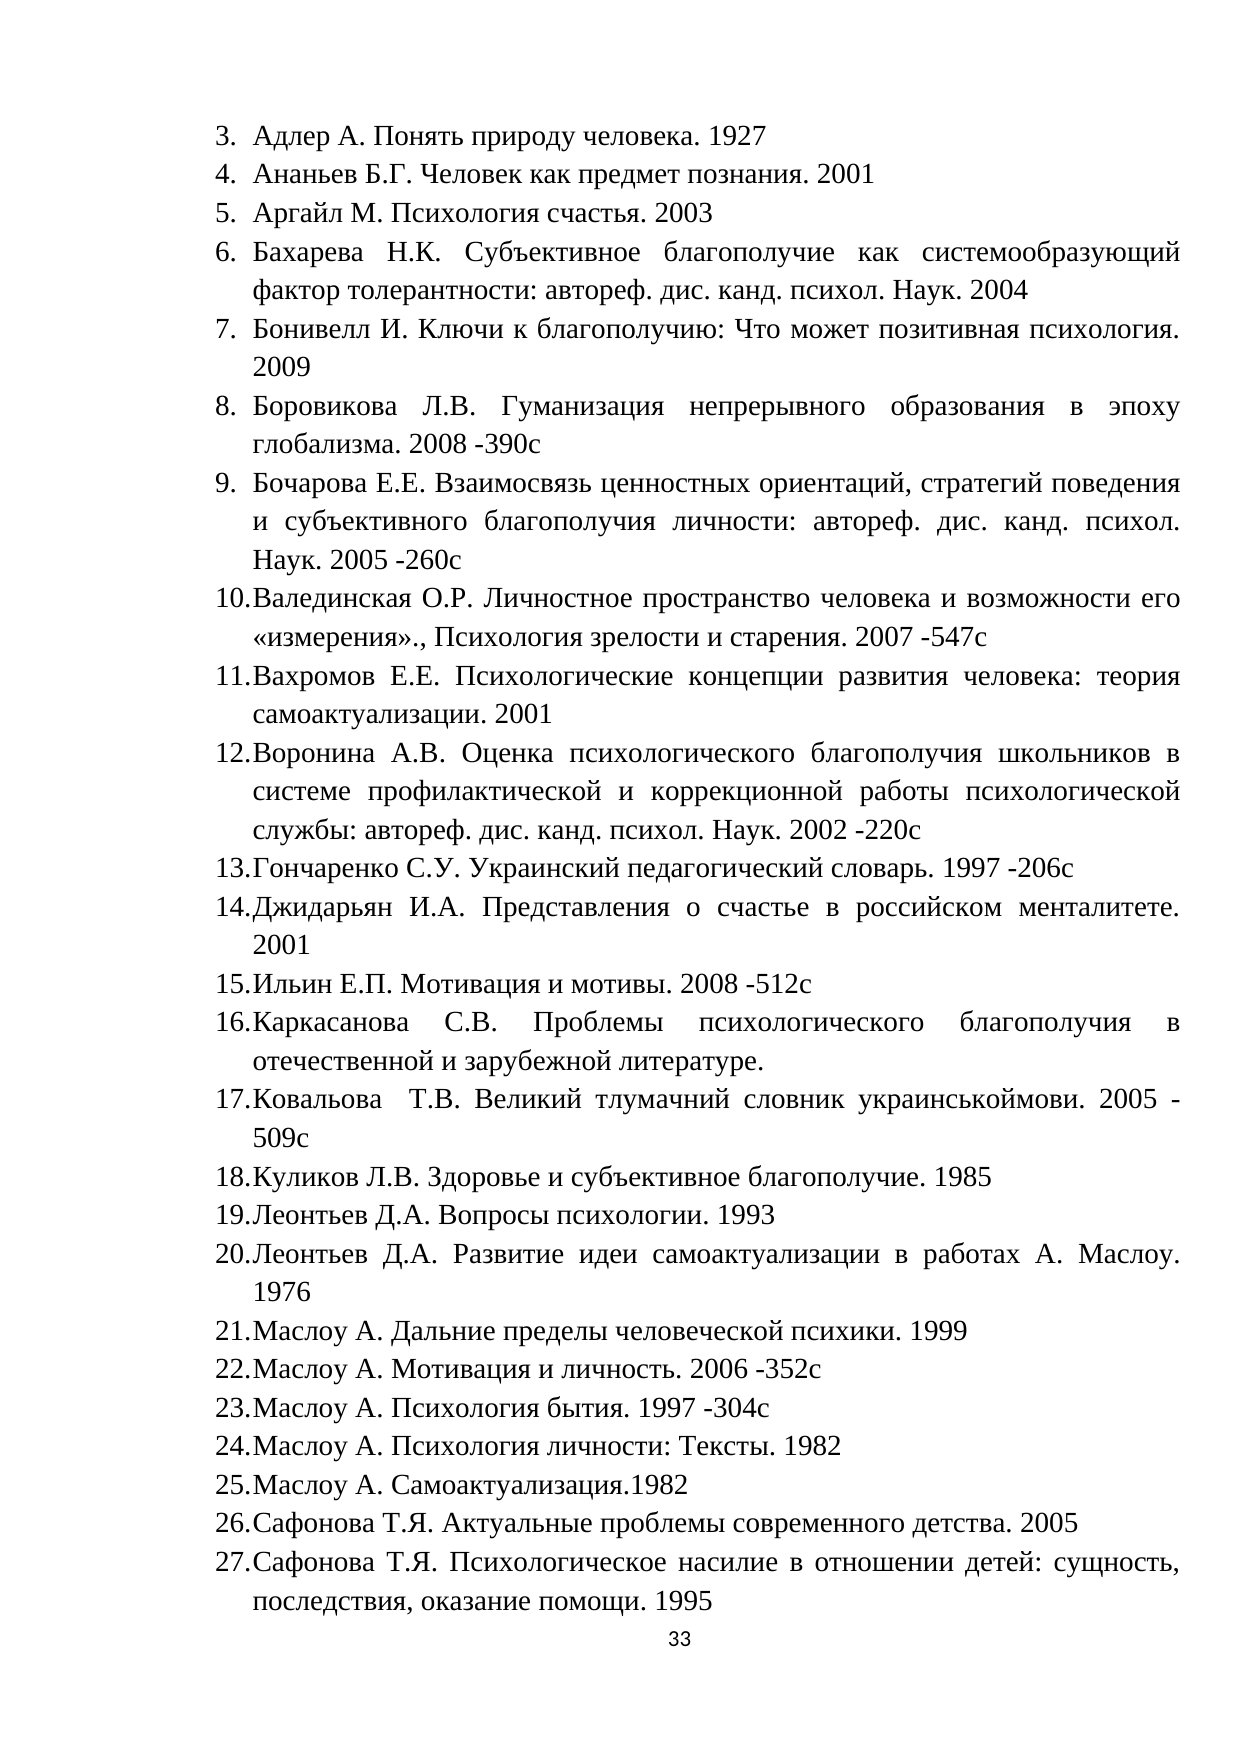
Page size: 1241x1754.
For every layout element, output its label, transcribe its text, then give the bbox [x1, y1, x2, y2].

list Аргайл М. Психология счастья. 2003 [215, 195, 1181, 229]
list Маслоу А. Мотивация и личность. 2006 -352с [215, 1351, 1181, 1385]
list Сафонова Т.Я. Психологическое насилие в отношении детей: сущность, последствия, оказание помощи. 1995 [215, 1544, 1181, 1616]
list Адлер А. Понять природу человека. 1927 [215, 118, 1181, 152]
list Ананьев Б.Г. Человек как предмет познания. 2001 [215, 157, 1181, 190]
list Вахромов Е.Е. Психологические концепции развития человека: теория самоактуализации. 2001 [215, 658, 1181, 730]
list Воронина А.В. Оценка психологического благополучия школьников в системе профилактической и коррекционной работы психологической службы: автореф. дис. канд. психол. Наук. 2002 -220с [215, 735, 1181, 845]
list Гончаренко С.У. Украинский педагогический словарь. 1997 -206с [215, 850, 1181, 884]
list Бахарева Н.К. Субъективное благополучие как системообразующий фактор толерантности: автореф. дис. канд. психол. Наук. 2004 [215, 234, 1181, 306]
list Маслоу А. Психология личности: Тексты. 1982 [215, 1428, 1181, 1462]
list Боровикова Л.В. Гуманизация непрерывного образования в эпоху глобализма. 2008 -390с [215, 388, 1181, 460]
list Ильин Е.П. Мотивация и мотивы. 2008 -512с [215, 966, 1181, 999]
list Куликов Л.В. Здоровье и субъективное благополучие. 1985 [215, 1159, 1181, 1192]
list Маслоу А. Дальние пределы человеческой психики. 1999 [215, 1313, 1181, 1346]
list Бочарова Е.Е. Взаимосвязь ценностных ориентаций, стратегий поведения и субъективного благополучия личности: автореф. дис. канд. психол. Наук. 2005 -260с [215, 465, 1181, 576]
list Маслоу А. Самоактуализация.1982 [215, 1467, 1181, 1501]
list Ковальова Т.В. Великий тлумачний словник украинськоймови. 2005 -509с [215, 1082, 1181, 1154]
list Каркасанова С.В. Проблемы психологического благополучия в отечественной и зарубежной литературе. [215, 1004, 1181, 1077]
list Джидарьян И.А. Представления о счастье в российском менталитете. 2001 [215, 889, 1181, 961]
list Сафонова Т.Я. Актуальные проблемы современного детства. 2005 [215, 1506, 1181, 1539]
list Леонтьев Д.А. Развитие идеи самоактуализации в работах А. Маслоу. 1976 [215, 1236, 1181, 1308]
list Маслоу А. Психология бытия. 1997 -304с [215, 1390, 1181, 1423]
list Валединская О.Р. Личностное пространство человека и возможности его «измерения»., Психология зрелости и старения. 2007 -547с [215, 581, 1181, 653]
list Бонивелл И. Ключи к благополучию: Что может позитивная психология. 2009 [215, 311, 1181, 383]
list Леонтьев Д.А. Вопросы психологии. 1993 [215, 1197, 1181, 1231]
